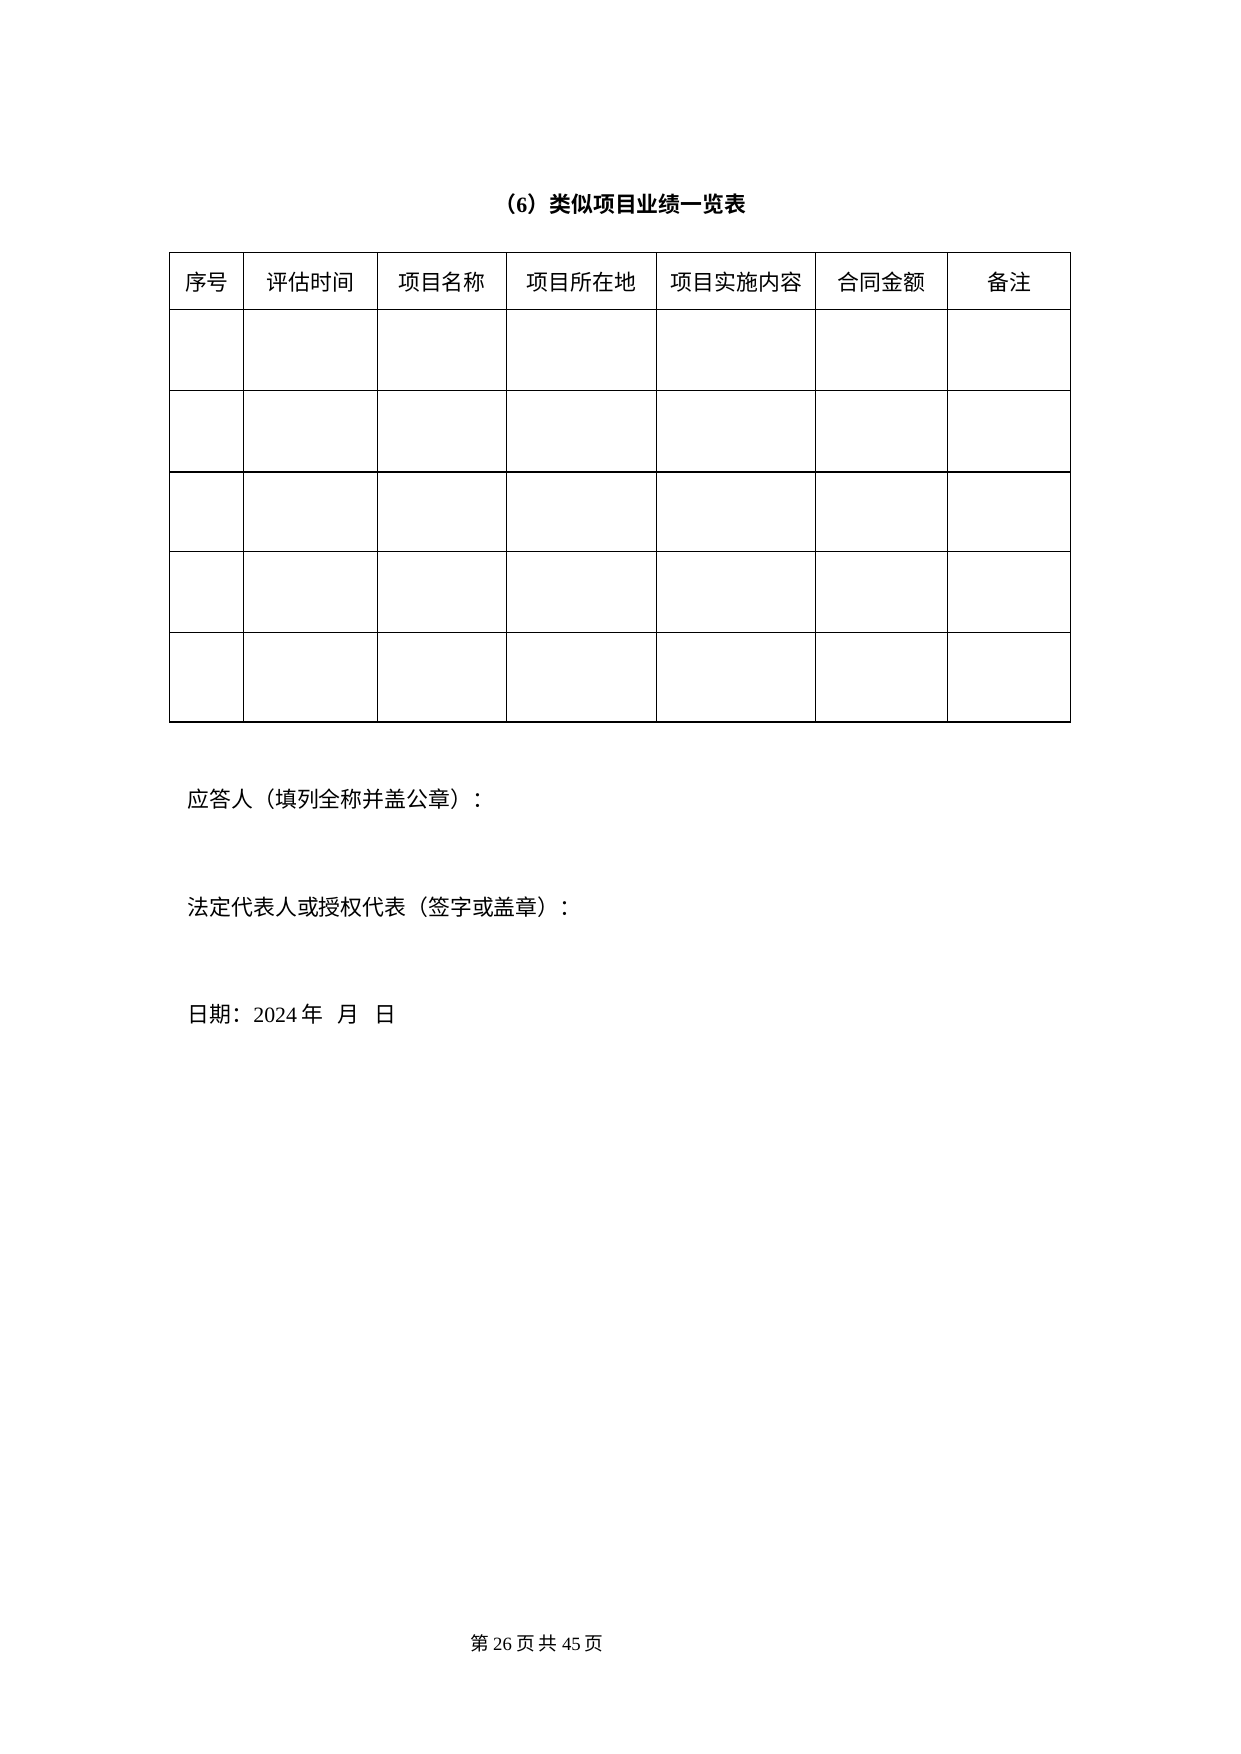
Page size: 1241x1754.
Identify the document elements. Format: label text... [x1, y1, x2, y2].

table_cell [948, 552, 1070, 632]
table_cell [244, 310, 377, 390]
table_cell [170, 391, 243, 471]
table_cell [816, 552, 947, 632]
text 应答人（填列全称并盖公章）： [187, 782, 1053, 814]
table_cell [378, 473, 506, 551]
table_cell [948, 391, 1070, 471]
table_cell [816, 633, 947, 721]
table_cell [657, 473, 815, 551]
table_cell [948, 633, 1070, 721]
table_header 项目所在地 [507, 253, 656, 309]
table_cell [244, 391, 377, 471]
table_cell [170, 310, 243, 390]
table_cell [507, 391, 656, 471]
table_cell [378, 391, 506, 471]
table_cell [170, 473, 243, 551]
table_cell [170, 633, 243, 721]
table_header 序号 [170, 253, 243, 309]
table_cell [507, 473, 656, 551]
table_cell [948, 473, 1070, 551]
table_cell [816, 473, 947, 551]
table_header 备注 [948, 253, 1070, 309]
table_cell [378, 310, 506, 390]
table_cell [507, 310, 656, 390]
table_cell [244, 552, 377, 632]
table_cell [244, 473, 377, 551]
table_cell [948, 310, 1070, 390]
table_cell [507, 552, 656, 632]
table_cell [507, 633, 656, 721]
table_header 项目名称 [378, 253, 506, 309]
table_cell [244, 633, 377, 721]
table_cell [657, 552, 815, 632]
table_cell [657, 391, 815, 471]
list 类似项目业绩一览表 [187, 187, 1053, 219]
table_header 项目实施内容 [657, 253, 815, 309]
text 法定代表人或授权代表（签字或盖章）： [187, 889, 1053, 922]
table_cell [657, 633, 815, 721]
table_cell [657, 310, 815, 390]
text 日期：2024年 月 日 [187, 996, 1053, 1029]
table_cell [816, 310, 947, 390]
table_cell [170, 552, 243, 632]
table_header 评估时间 [244, 253, 377, 309]
table_cell [378, 633, 506, 721]
table_cell [378, 552, 506, 632]
table_header 合同金额 [816, 253, 947, 309]
table_cell [816, 391, 947, 471]
